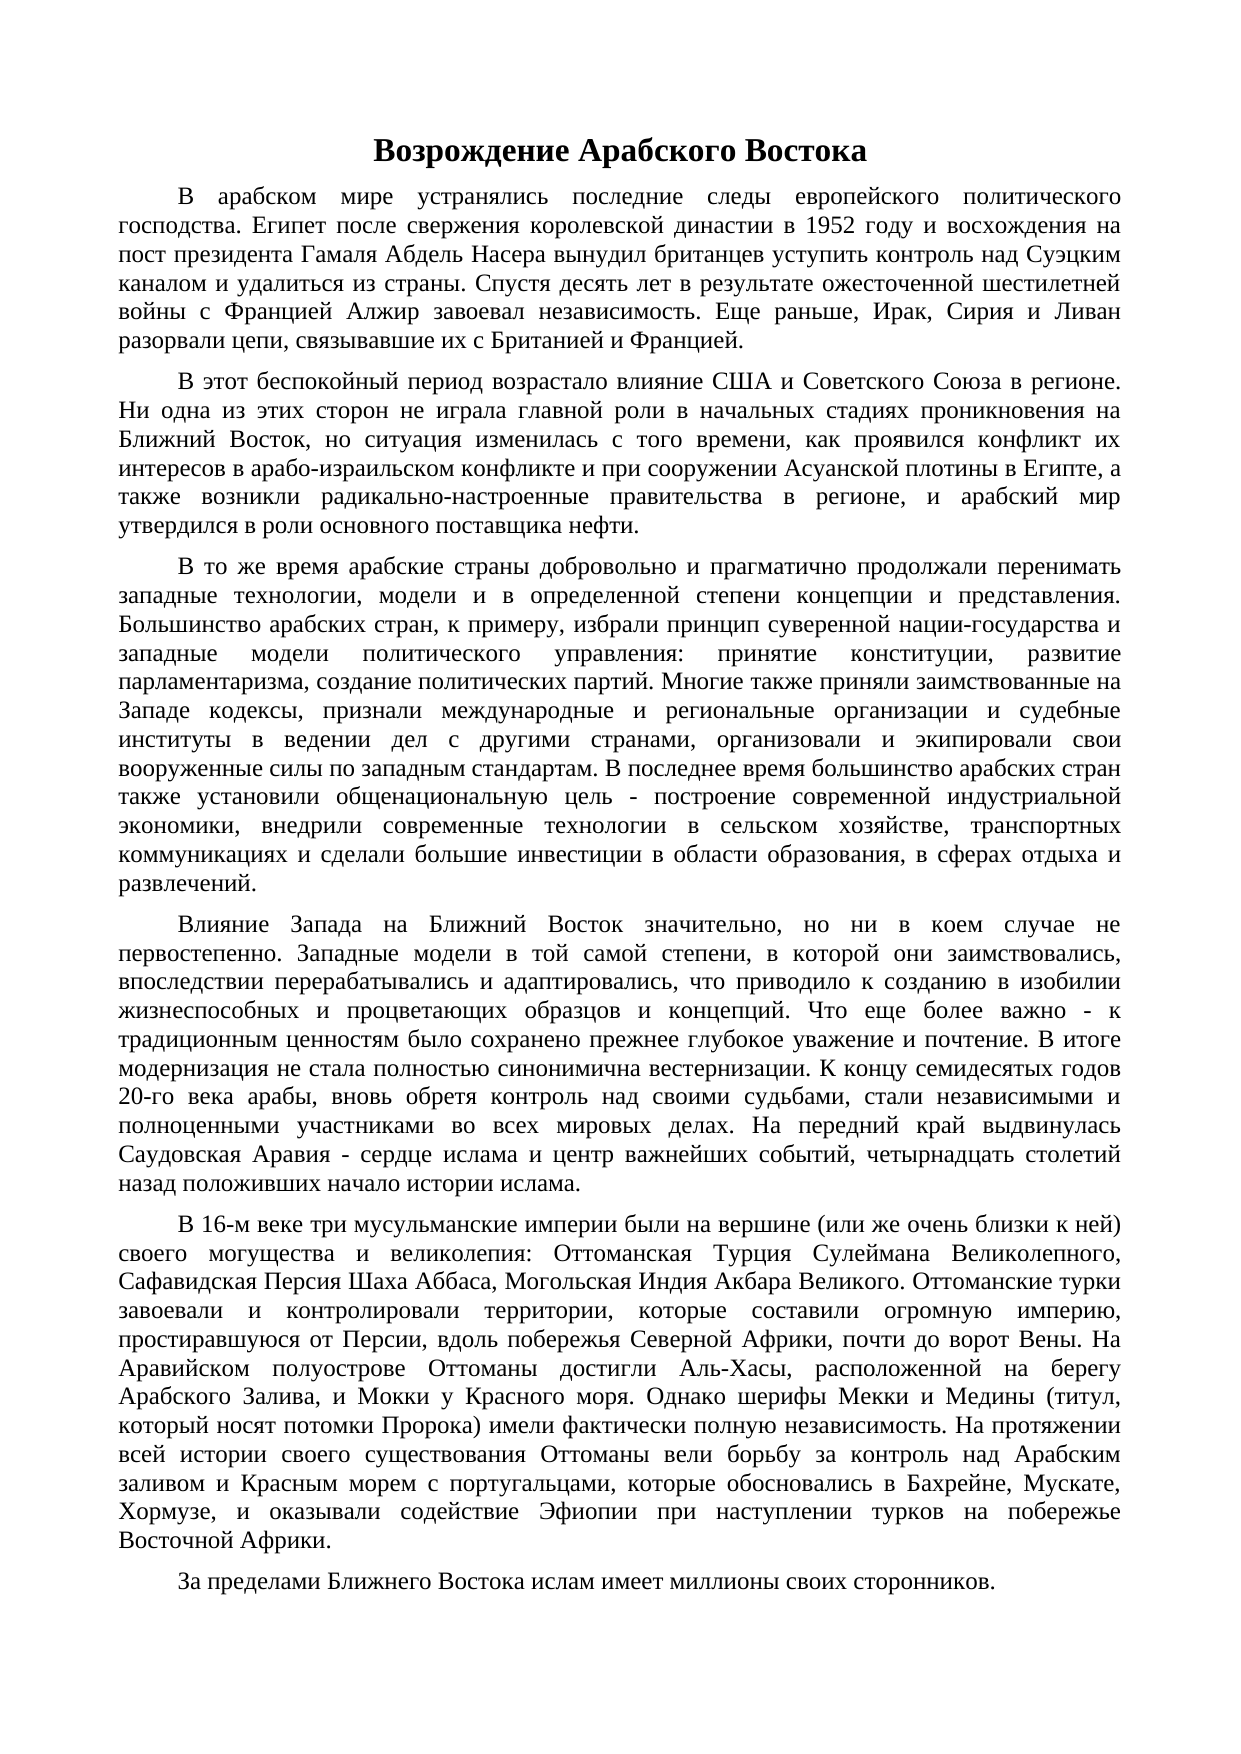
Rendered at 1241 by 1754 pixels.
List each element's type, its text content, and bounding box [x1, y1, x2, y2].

text Возрождение Арабского Востока [118, 131, 1122, 169]
text За пределами Ближнего Востока ислам имеет миллионы своих сторонников. [118, 1566, 1122, 1595]
text В 16-м веке три мусульманские империи были на вершине (или же очень близки к ней) своего могущества и великолепия: Оттоманская Турция Сулеймана Великолепного, Сафавидская Персия Шаха Аббаса, Могольская Индия Акбара Великого. Оттоманские турки завоевали и контролировали территории, которые составили огромную империю, простиравшуюся от Персии, вдоль побережья Северной Африки, почти до ворот Вены. На Аравийском полуострове Оттоманы достигли Аль-Хасы, расположенной на берегу Арабского Залива, и Мокки у Красного моря. Однако шерифы Мекки и Медины (титул, который носят потомки Пророка) имели фактически полную независимость. На протяжении всей истории своего существования Оттоманы вели борьбу за контроль над Арабским заливом и Красным морем с португальцами, которые обосновались в Бахрейне, Мускате, Хормузе, и оказывали содействие Эфиопии при наступлении турков на побережье Восточной Африки. [118, 1209, 1122, 1554]
text Влияние Запада на Ближний Восток значительно, но ни в коем случае не первостепенно. Западные модели в той самой степени, в которой они заимствовались, впоследствии перерабатывались и адаптировались, что приводило к созданию в изобилии жизнеспособных и процветающих образцов и концепций. Что еще более важно - к традиционным ценностям было сохранено прежнее глубокое уважение и почтение. В итоге модернизация не стала полностью синонимична вестернизации. К концу семидесятых годов 20-го века арабы, вновь обретя контроль над своими судьбами, стали независимыми и полноценными участниками во всех мировых делах. На передний край выдвинулась Саудовская Аравия - сердце ислама и центр важнейших событий, четырнадцать столетий назад положивших начало истории ислама. [118, 909, 1122, 1196]
text В то же время арабские страны добровольно и прагматично продолжали перенимать западные технологии, модели и в определенной степени концепции и представления. Большинство арабских стран, к примеру, избрали принцип суверенной нации-государства и западные модели политического управления: принятие конституции, развитие парламентаризма, создание политических партий. Многие также приняли заимствованные на Западе кодексы, признали международные и региональные организации и судебные институты в ведении дел с другими странами, организовали и экипировали свои вооруженные силы по западным стандартам. В последнее время большинство арабских стран также установили общенациональную цель - построение современной индустриальной экономики, внедрили современные технологии в сельском хозяйстве, транспортных коммуникациях и сделали большие инвестиции в области образования, в сферах отдыха и развлечений. [118, 551, 1122, 896]
text В этот беспокойный период возрастало влияние США и Советского Союза в регионе. Ни одна из этих сторон не играла главной роли в начальных стадиях проникновения на Ближний Восток, но ситуация изменилась с того времени, как проявился конфликт их интересов в арабо-израильском конфликте и при сооружении Асуанской плотины в Египте, а также возникли радикально-настроенные правительства в регионе, и арабский мир утвердился в роли основного поставщика нефти. [118, 366, 1122, 539]
text В арабском мире устранялись последние следы европейского политического господства. Египет после свержения королевской династии в 1952 году и восхождения на пост президента Гамаля Абдель Насера вынудил британцев уступить контроль над Суэцким каналом и удалиться из страны. Спустя десять лет в результате ожесточенной шестилетней войны с Францией Алжир завоевал независимость. Еще раньше, Ирак, Сирия и Ливан разорвали цепи, связывавшие их с Британией и Францией. [118, 181, 1122, 354]
